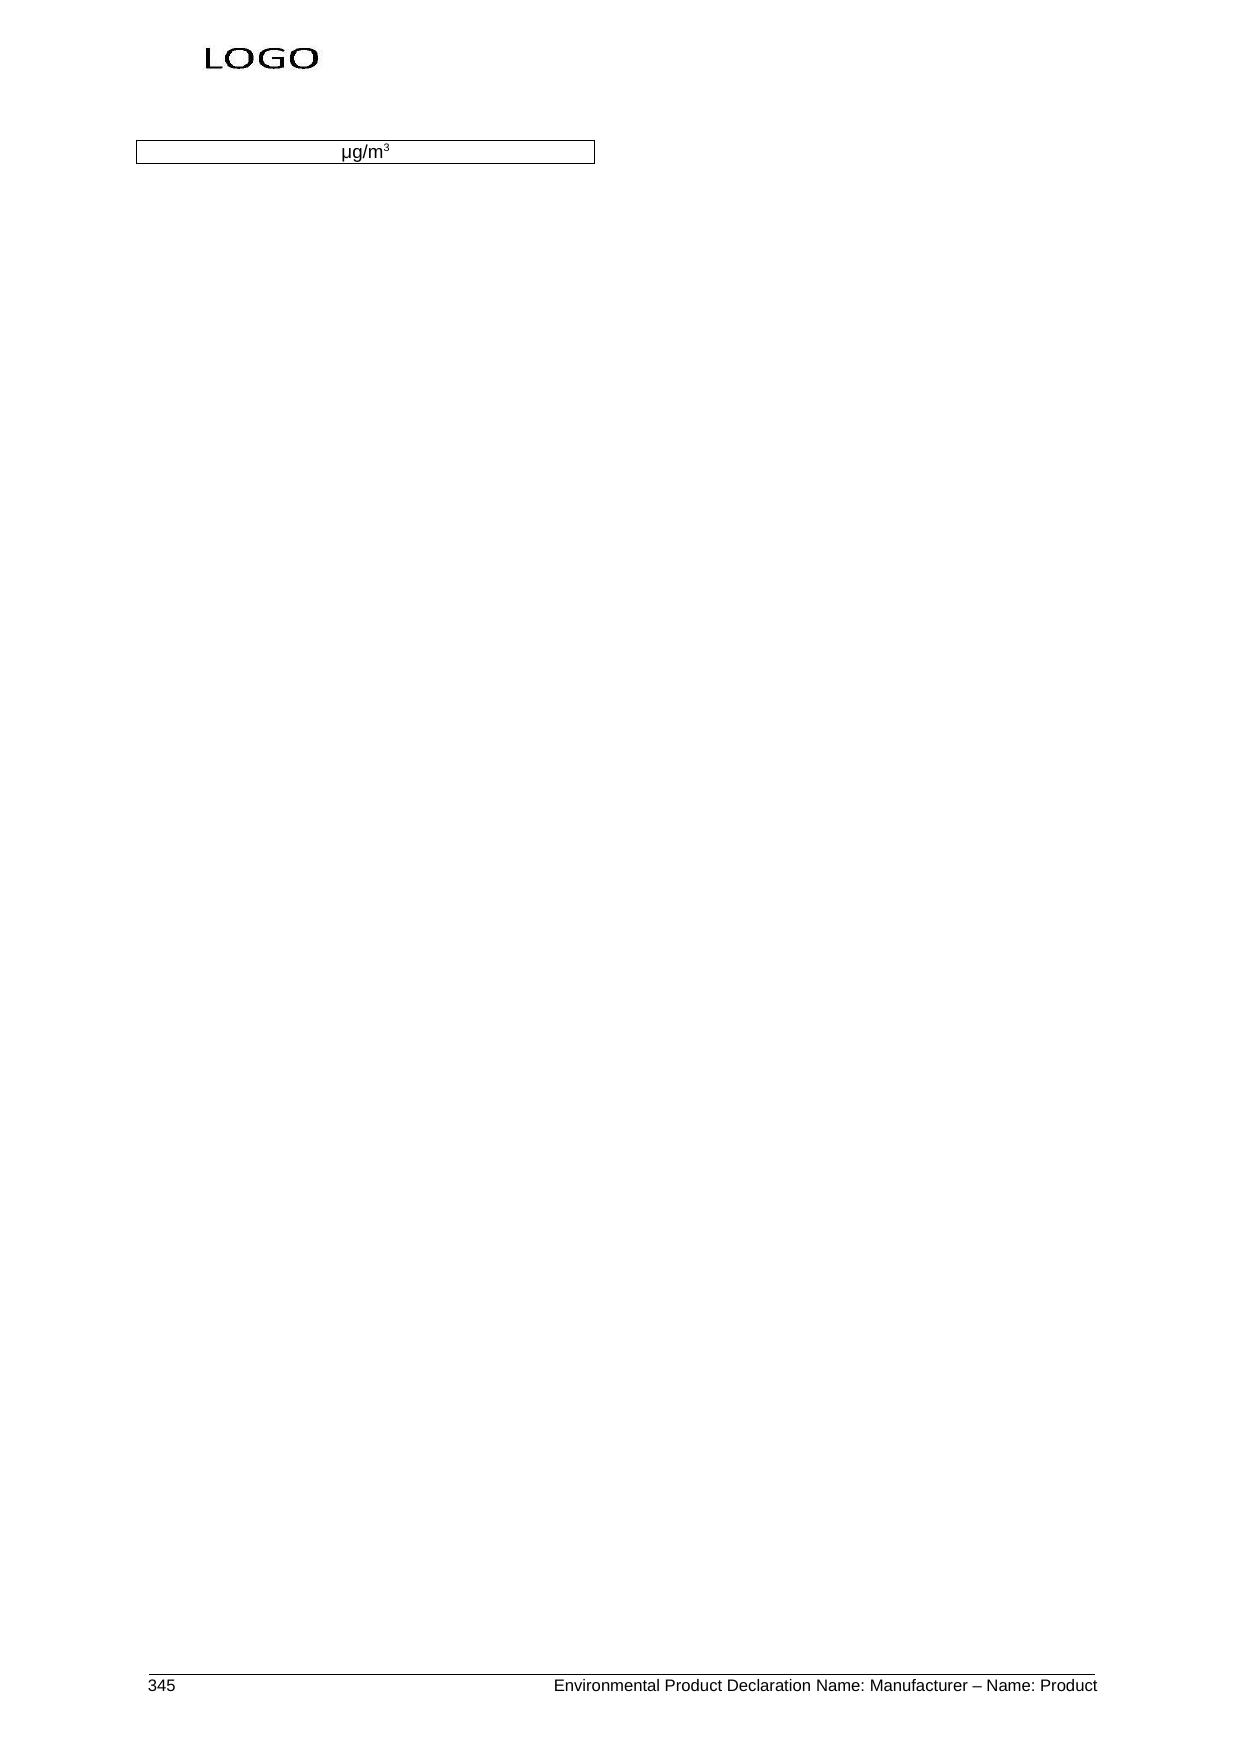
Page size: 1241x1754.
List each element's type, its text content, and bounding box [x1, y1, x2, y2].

table_cell μg/m3 [137, 141, 594, 162]
picture [148, 15, 624, 104]
